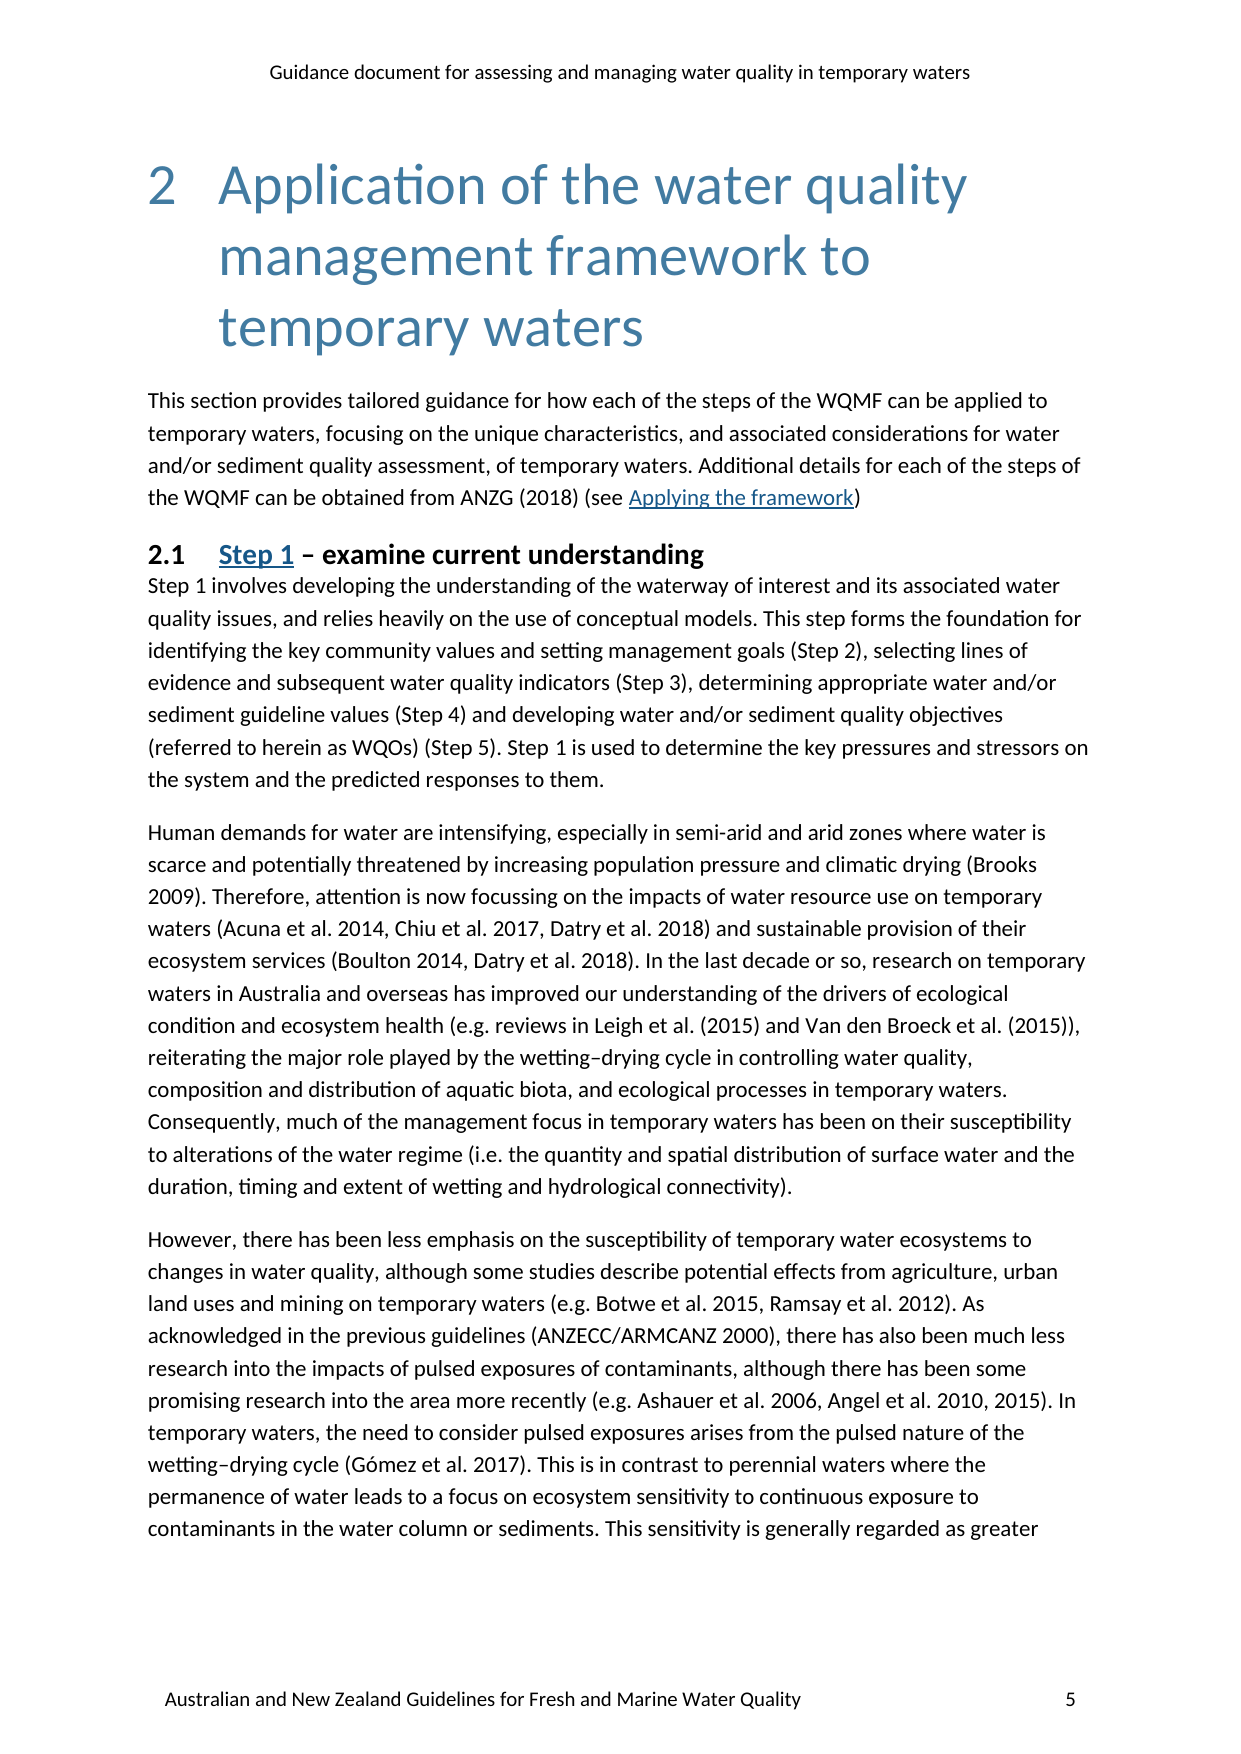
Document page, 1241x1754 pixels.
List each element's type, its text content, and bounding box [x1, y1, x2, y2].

text Human demands for water are intensifying, especially in semi-arid and arid zones where water is scarce and potentially threatened by increasing population pressure and climatic drying (Brooks 2009). Therefore, attention is now focussing on the impacts of water resource use on temporary waters (Acuna et al. 2014, Chiu et al. 2017, Datry et al. 2018) and sustainable provision of their ecosystem services (Boulton 2014, Datry et al. 2018). In the last decade or so, research on temporary waters in Australia and overseas has improved our understanding of the drivers of ecological condition and ecosystem health (e.g. reviews in Leigh et al. (2015) and Van den Broeck et al. (2015)), reiterating the major role played by the wetting–drying cycle in controlling water quality, composition and distribution of aquatic biota, and ecological processes in temporary waters. Consequently, much of the management focus in temporary waters has been on their susceptibility to alterations of the water regime (i.e. the quantity and spatial distribution of surface water and the duration, timing and extent of wetting and hydrological connectivity). [148, 818, 1092, 1200]
text This section provides tailored guidance for how each of the steps of the WQMF can be applied to temporary waters, focusing on the unique characteristics, and associated considerations for water and/or sediment quality assessment, of temporary waters. Additional details for each of the steps of the WQMF can be obtained from ANZG (2018) (see Applying the framework) [148, 386, 1092, 511]
text Step 1 involves developing the understanding of the waterway of interest and its associated water quality issues, and relies heavily on the use of conceptual models. This step forms the foundation for identifying the key community values and setting management goals (Step 2), selecting lines of evidence and subsequent water quality indicators (Step 3), determining appropriate water and/or sediment guideline values (Step 4) and developing water and/or sediment quality objectives (referred to herein as WQOs) (Step 5). Step 1 is used to determine the key pressures and stressors on the system and the predicted responses to them. [148, 572, 1092, 793]
subtitle Application of the water quality management framework to temporary waters [148, 148, 1092, 361]
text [148, 1225, 1092, 1543]
subtitle Step 1 – examine current understanding [148, 536, 1092, 572]
